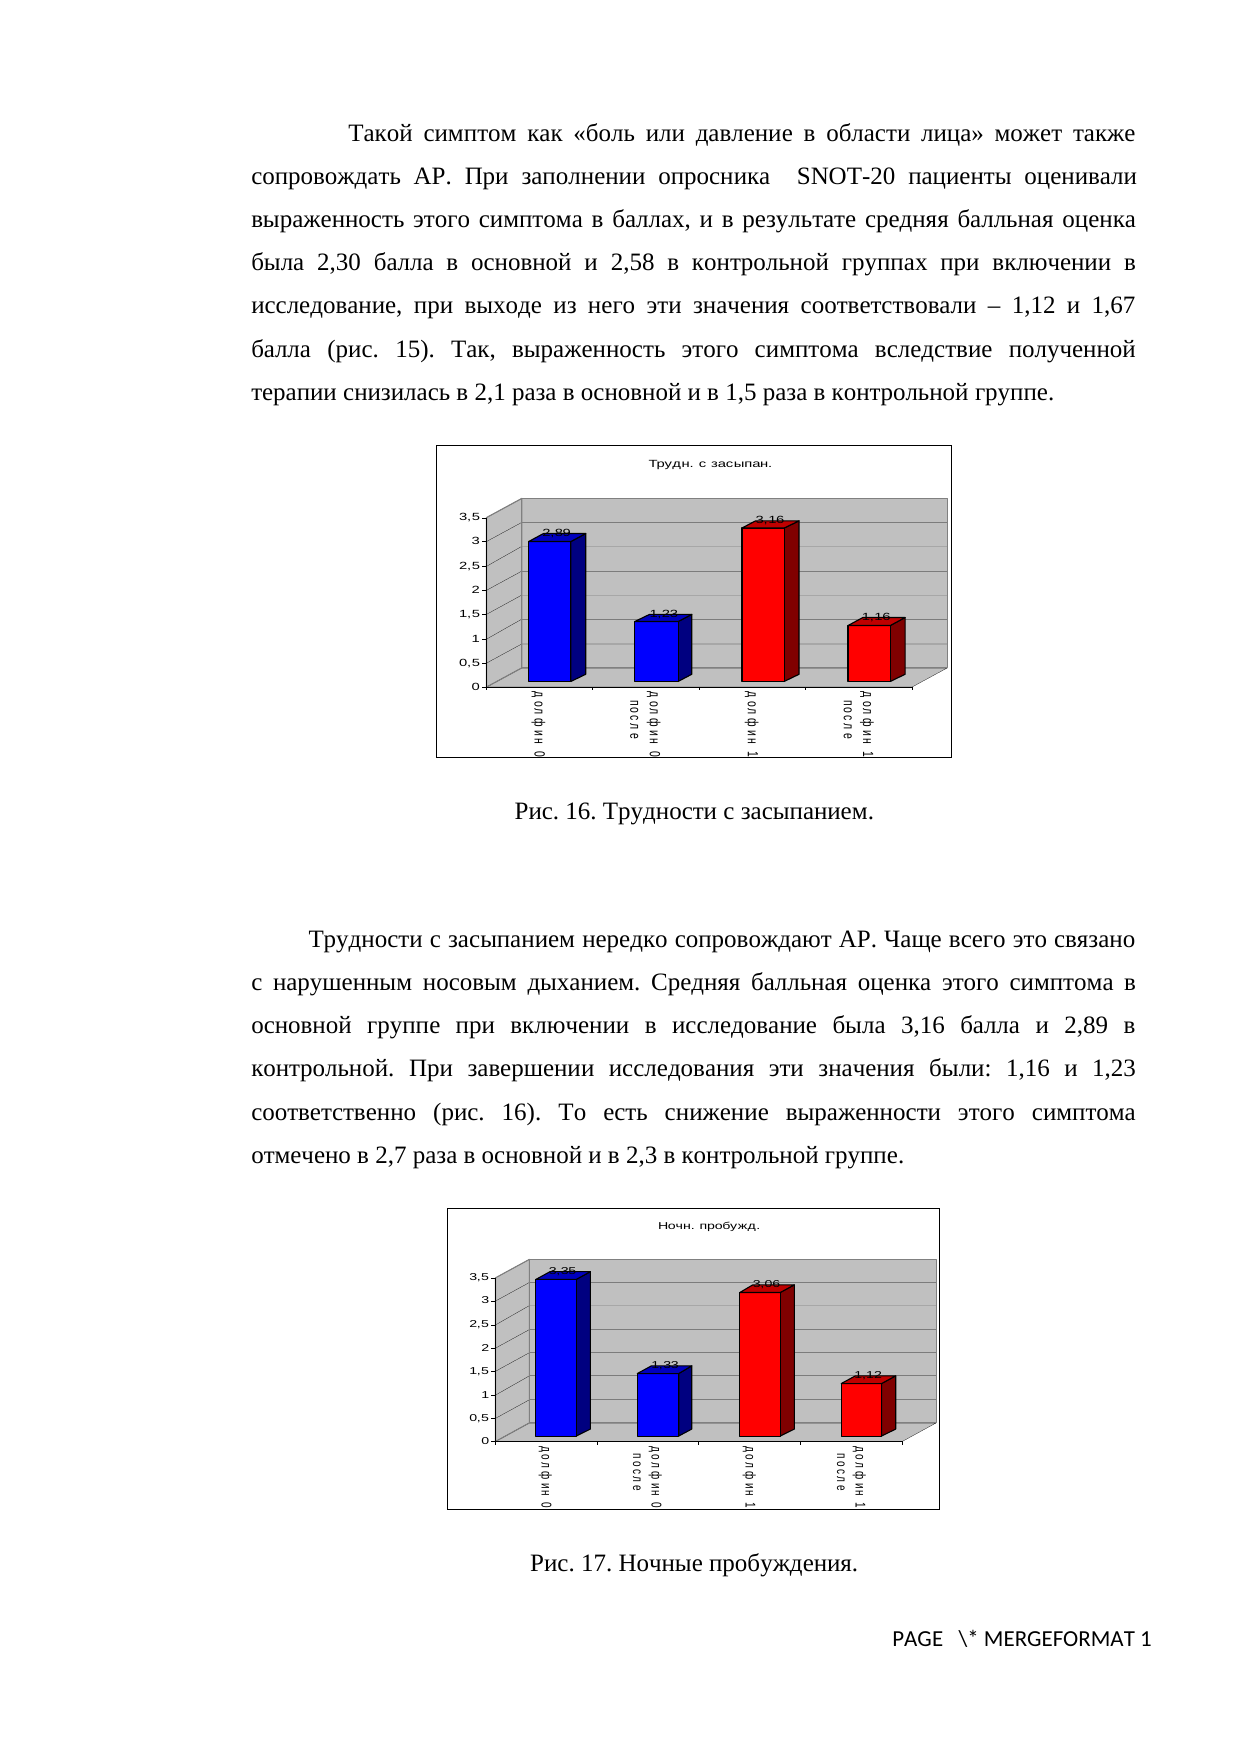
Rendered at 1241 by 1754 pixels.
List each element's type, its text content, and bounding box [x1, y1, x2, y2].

text Такой симптом как «боль или давление в области лица» может также сопровождать АР. При заполнении опросника SNOT-20 пациенты оценивали выраженность этого симптома в баллах, и в результате средняя балльная оценка была 2,30 балла в основной и 2,58 в контрольной группах при включении в исследование, при выходе из него эти значения соответствовали – 1,12 и 1,67 балла (рис. 15). Так, выраженность этого симптома вследствие полученной терапии снизилась в 2,1 раза в основной и в 1,5 раза в контрольной группе. [251, 118, 1137, 406]
text Трудности с засыпанием нередко сопровождают АР. Чаще всего это связано с нарушенным носовым дыханием. Средняя балльная оценка этого симптома в основной группе при включении в исследование была 3,16 балла и 2,89 в контрольной. При завершении исследования эти значения были: 1,16 и 1,23 соответственно (рис. 16). То есть снижение выраженности этого симптома отмечено в 2,7 раза в основной и в 2,3 в контрольной группе. [251, 924, 1137, 1168]
text Рис. 17. Ночные пробуждения. [251, 1548, 1137, 1577]
text Рис. 16. Трудности с засыпанием. [251, 796, 1137, 825]
